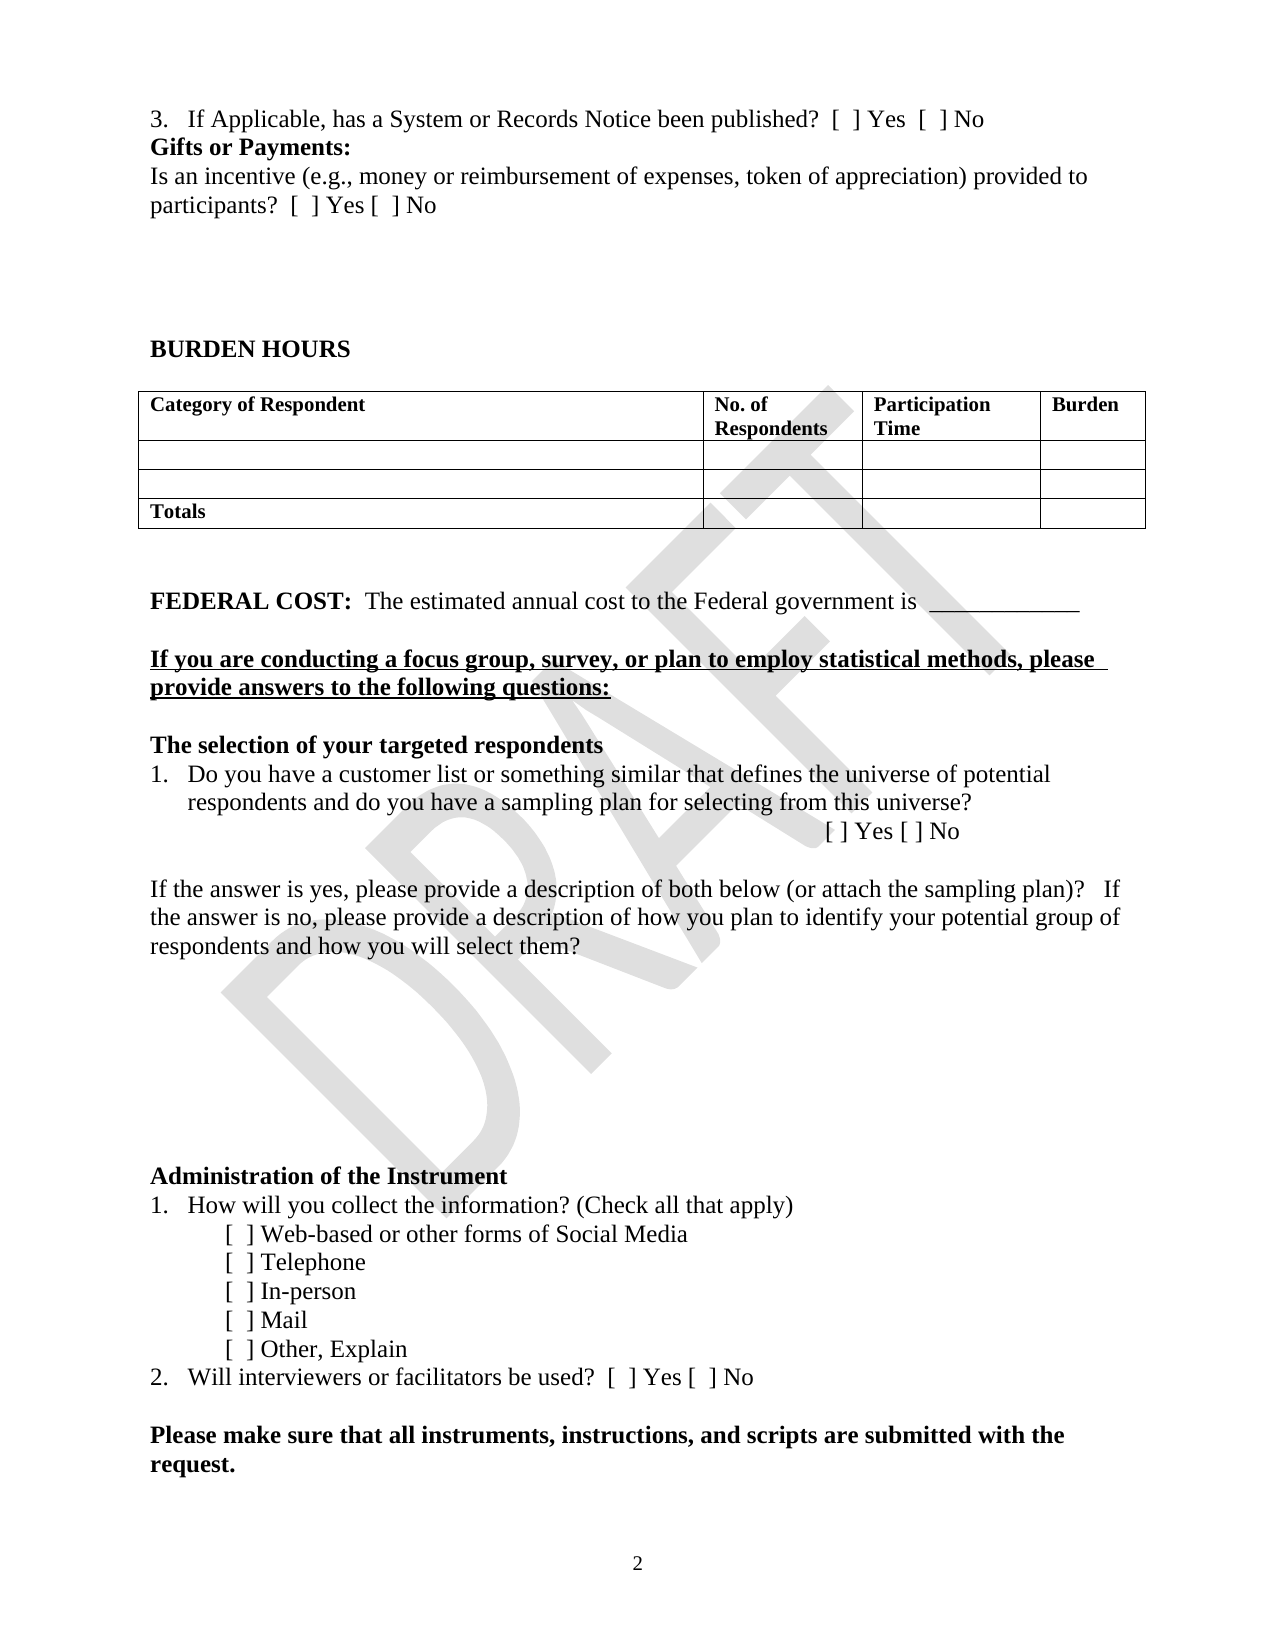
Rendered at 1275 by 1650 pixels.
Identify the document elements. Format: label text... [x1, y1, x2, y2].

table_cell [863, 441, 1040, 469]
table_cell Totals [139, 499, 703, 528]
list If Applicable, has a System or Records Notice been published? [ ] Yes [ ] No [150, 104, 1125, 132]
table_header No. of Respondents [704, 392, 862, 440]
table_header Burden [1041, 392, 1145, 440]
text Is an incentive (e.g., money or reimbursement of expenses, token of appreciation) provided to participants? [ ] Yes [ ] No [150, 161, 1125, 219]
text FEDERAL COST: The estimated annual cost to the Federal government is ____________ [150, 586, 1125, 615]
text BURDEN HOURS [150, 334, 1125, 362]
list Gifts or Payments: [150, 132, 1125, 161]
text If the answer is yes, please provide a description of both below (or attach the sampling plan)? If the answer is no, please provide a description of how you plan to identify your potential group of respondents and how you will select them? [150, 874, 1125, 960]
table_header Participation Time [863, 392, 1040, 440]
text The selection of your targeted respondents [150, 730, 1125, 759]
table_cell [1041, 441, 1145, 469]
text Please make sure that all instruments, instructions, and scripts are submitted with the request. [150, 1420, 1125, 1477]
table_cell [863, 470, 1040, 497]
table_cell [704, 470, 862, 497]
text If you are conducting a focus group, survey, or plan to employ statistical methods, please provide answers to the following questions: [150, 644, 1125, 701]
table_cell [1041, 499, 1145, 528]
table_cell [139, 441, 703, 469]
text [ ] Mail [225, 1305, 1125, 1334]
text Administration of the Instrument [150, 1161, 1125, 1190]
list Do you have a customer list or something similar that defines the universe of potential respondents and do you have a sampling plan for selecting from this universe? [ ] Yes [ ] No [150, 759, 1125, 845]
table_cell [704, 441, 862, 469]
text [ ] Telephone [225, 1247, 1125, 1276]
table_cell [704, 499, 862, 528]
table_cell [139, 470, 703, 497]
list Will interviewers or facilitators be used? [ ] Yes [ ] No [150, 1362, 1125, 1391]
table_header Category of Respondent [139, 392, 703, 440]
table_cell [863, 499, 1040, 528]
table_cell [1041, 470, 1145, 497]
text [ ] Other, Explain [225, 1334, 1125, 1362]
text [ ] Web-based or other forms of Social Media [225, 1219, 1125, 1247]
list How will you collect the information? (Check all that apply) [150, 1190, 1125, 1219]
text [ ] In-person [225, 1276, 1125, 1305]
